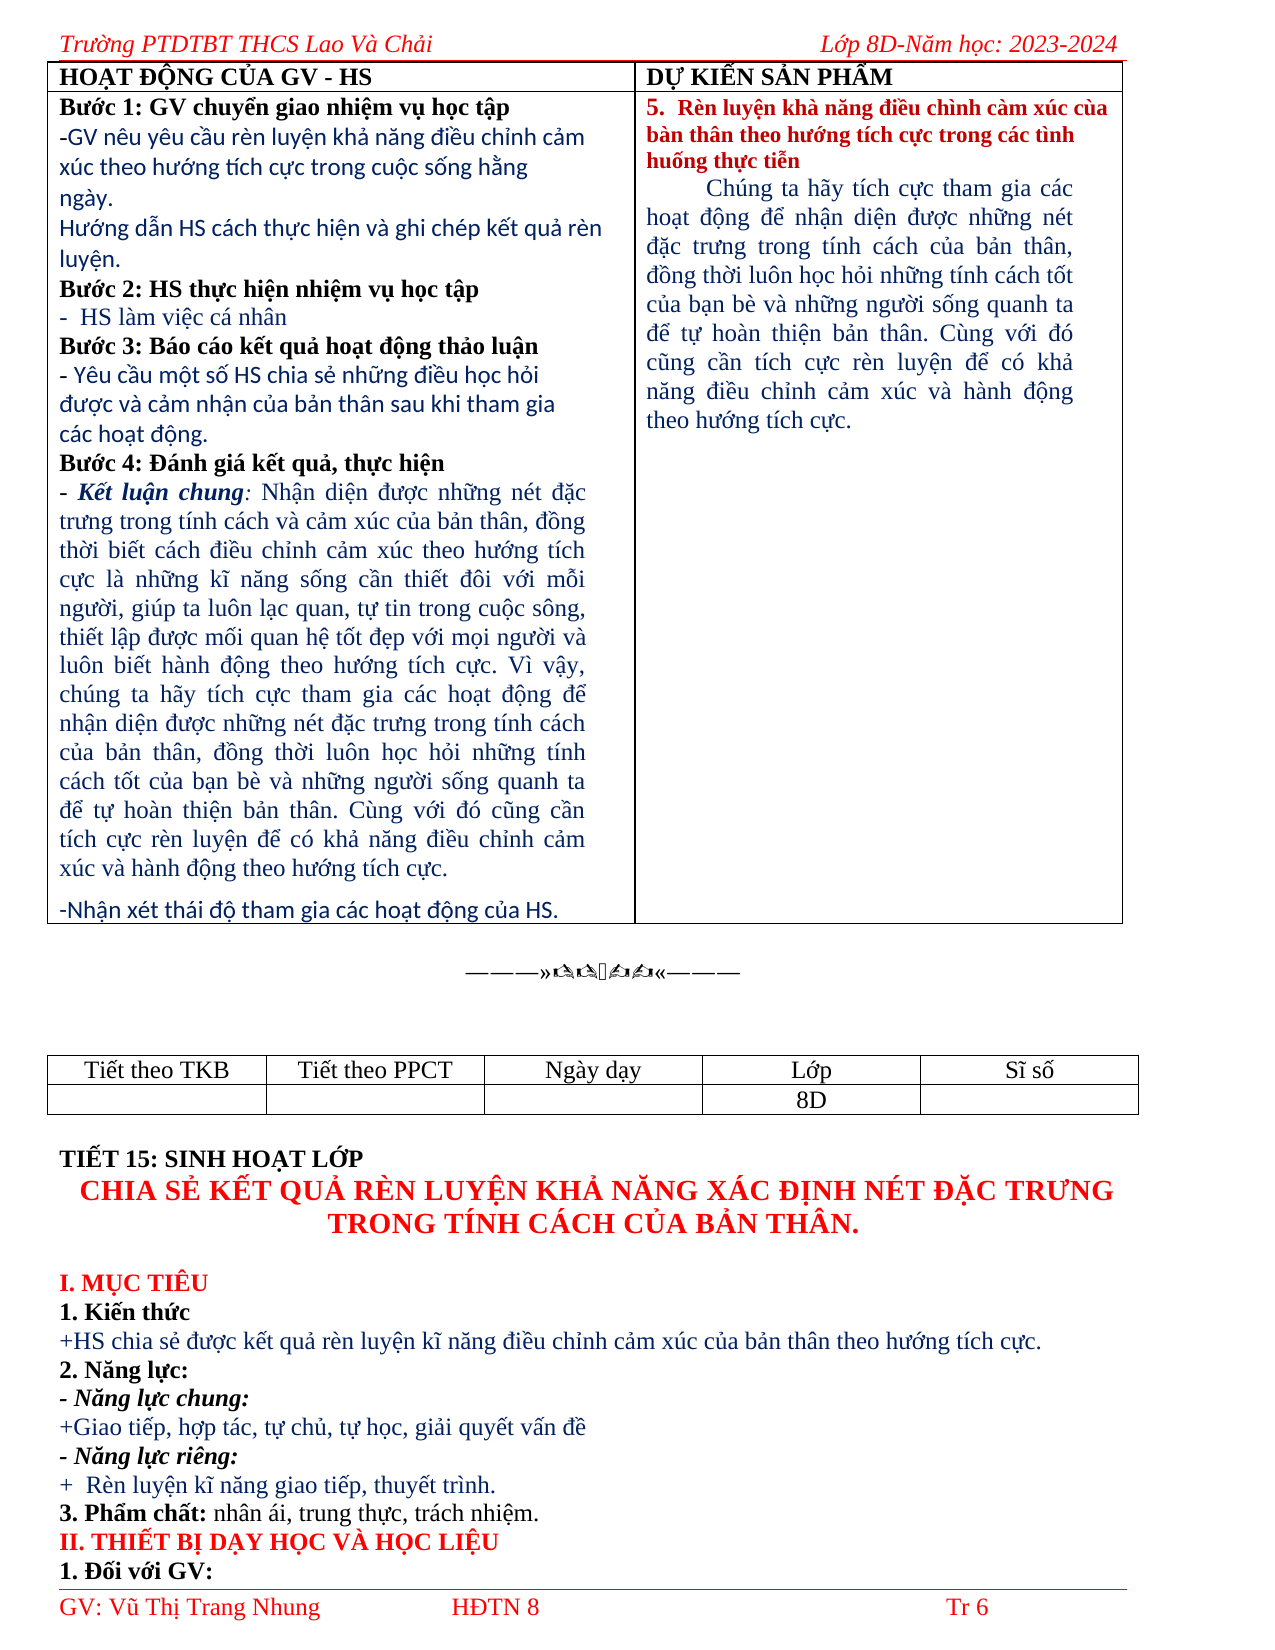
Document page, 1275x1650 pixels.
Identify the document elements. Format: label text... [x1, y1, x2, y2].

text - Năng lực riêng: [59, 1441, 1127, 1470]
text +Giao tiếp, hợp tác, tự chủ, tự học, giải quyết vấn đề [59, 1412, 1127, 1441]
subtitle TIẾT 15: SINH HOẠT LỚP [59, 1144, 1127, 1173]
table_header DỰ KIẾN SẢN PHẨM [636, 63, 1122, 91]
table_cell [921, 1085, 1138, 1114]
text 2. Năng lực: [59, 1355, 1127, 1383]
table_header Tiết theo TKB [48, 1056, 266, 1084]
text +HS chia sẻ được kết quả rèn luyện kĩ năng điều chỉnh cảm xúc của bản thân theo hướng tích cực. [59, 1326, 1127, 1355]
table_header Ngày dạy [485, 1056, 702, 1084]
table_header HOẠT ĐỘNG CỦA GV - HS [48, 63, 634, 91]
text 1. Đối với GV: [59, 1556, 1127, 1585]
text II. THIẾT BỊ DẠY HỌC VÀ HỌC LIỆU [59, 1527, 1127, 1556]
text 3. Phẩm chất: nhân ái, trung thực, trách nhiệm. [59, 1498, 1127, 1527]
text ———»«——— [78, 958, 1127, 987]
table_cell 5. Rèn luyện khà năng điều chình càm xúc cùa bàn thân theo hướng tích cực trong các tình huống thực tiễn Chúng ta hãy tích cực tham gia các hoạt động để nhận diện được những nét đặc trưng trong tính cách của bản thân, đồng thời luôn học hỏi những tính cách tốt của bạn bè và những người sống quanh ta để tự hoàn thiện bản thân. Cùng với đó cũng cần tích cực rèn luyện để có khả năng điều chỉnh cảm xúc và hành động theo hướng tích cực. [636, 92, 1122, 923]
table_cell Bước 1: GV chuyển giao nhiệm vụ học tập -GV nêu yêu cầu rèn luyện khả năng điều chỉnh cảm xúc theo hướng tích cực trong cuộc sống hằng ngày. Hướng dẫn HS cách thực hiện và ghi chép kết quả rèn luyện. Bước 2: HS thực hiện nhiệm vụ học tập - HS làm việc cá nhân Bước 3: Báo cáo kết quả hoạt động thảo luận - Yêu cầu một số HS chia sẻ những điều học hỏi được và cảm nhận của bản thân sau khi tham gia các hoạt động. Bước 4: Đánh giá kết quả, thực hiện - Kết luận chung: Nhận diện được những nét đặc trưng trong tính cách và cảm xúc của bản thân, đồng thời biết cách điều chỉnh cảm xúc theo hướng tích cực là những kĩ năng sống cần thiết đôi với mỗi người, giúp ta luôn lạc quan, tự tin trong cuộc sông, thiết lập được mối quan hệ tốt đẹp với mọi người và luôn biết hành động theo hướng tích cực. Vì vậy, chúng ta hãy tích cực tham gia các hoạt động để nhận diện được những nét đặc trưng trong tính cách của bản thân, đồng thời luôn học hỏi những tính cách tốt của bạn bè và những người sống quanh ta để tự hoàn thiện bản thân. Cùng với đó cũng cần tích cực rèn luyện để có khả năng điều chỉnh cảm xúc và hành động theo hướng tích cực. -Nhận xét thái độ tham gia các hoạt động của HS. [48, 92, 634, 923]
text CHIA SẺ KẾT QUẢ RÈN LUYỆN KHẢ NĂNG XÁC ĐỊNH NÉT ĐẶC TRƯNG TRONG TÍNH CÁCH CỦA BẢN THÂN. [59, 1173, 1127, 1240]
text 1. Kiến thức [59, 1297, 1127, 1326]
table_header Sĩ số [921, 1056, 1138, 1084]
text I. MỤC TIÊU [59, 1268, 1127, 1297]
table_header Tiết theo PPCT [267, 1056, 484, 1084]
table_cell [485, 1085, 702, 1114]
table_cell 8D [703, 1085, 920, 1114]
table_cell [267, 1085, 484, 1114]
text + Rèn luyện kĩ năng giao tiếp, thuyết trình. [59, 1470, 1127, 1498]
text - Năng lực chung: [59, 1383, 1127, 1412]
table_header Lớp [703, 1056, 920, 1084]
table_cell [48, 1085, 266, 1114]
